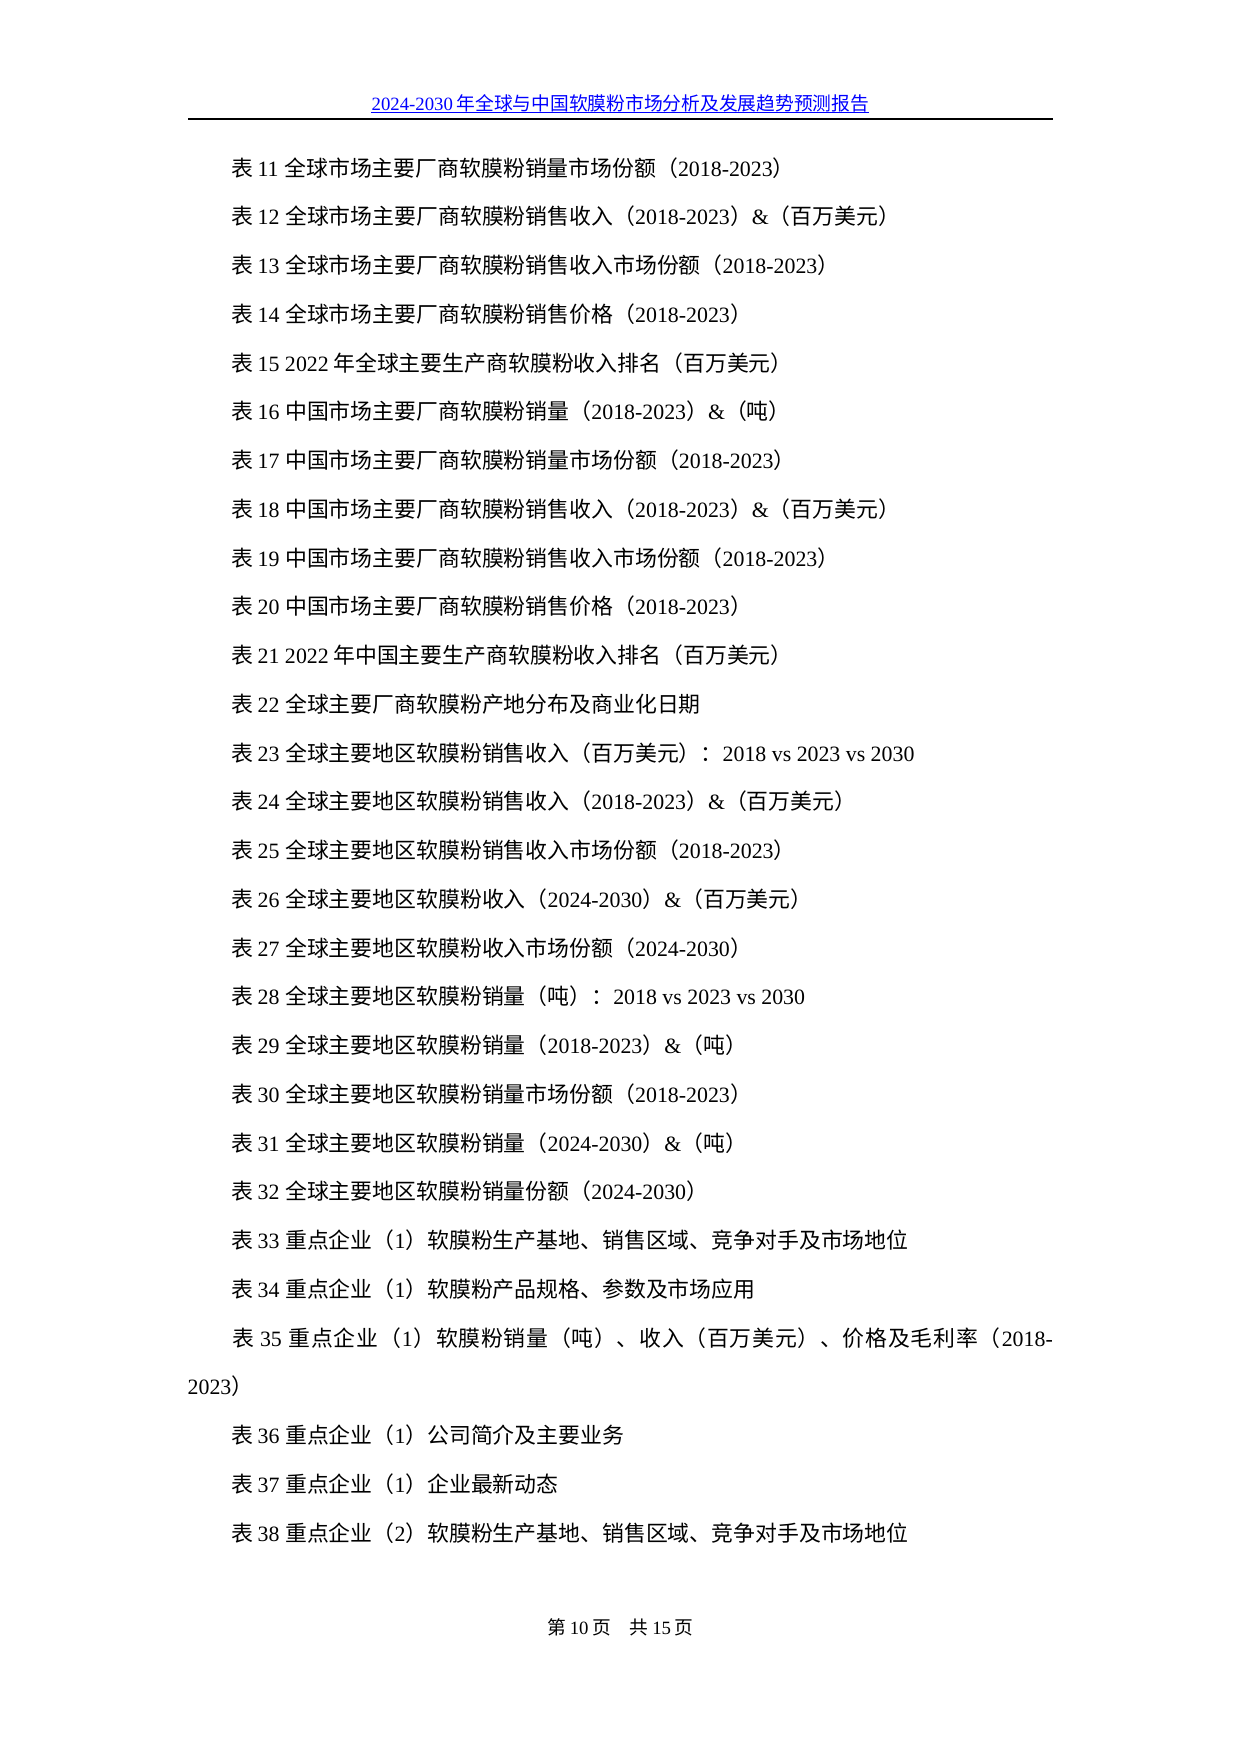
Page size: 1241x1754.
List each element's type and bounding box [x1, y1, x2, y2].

text [187, 150, 1053, 1548]
